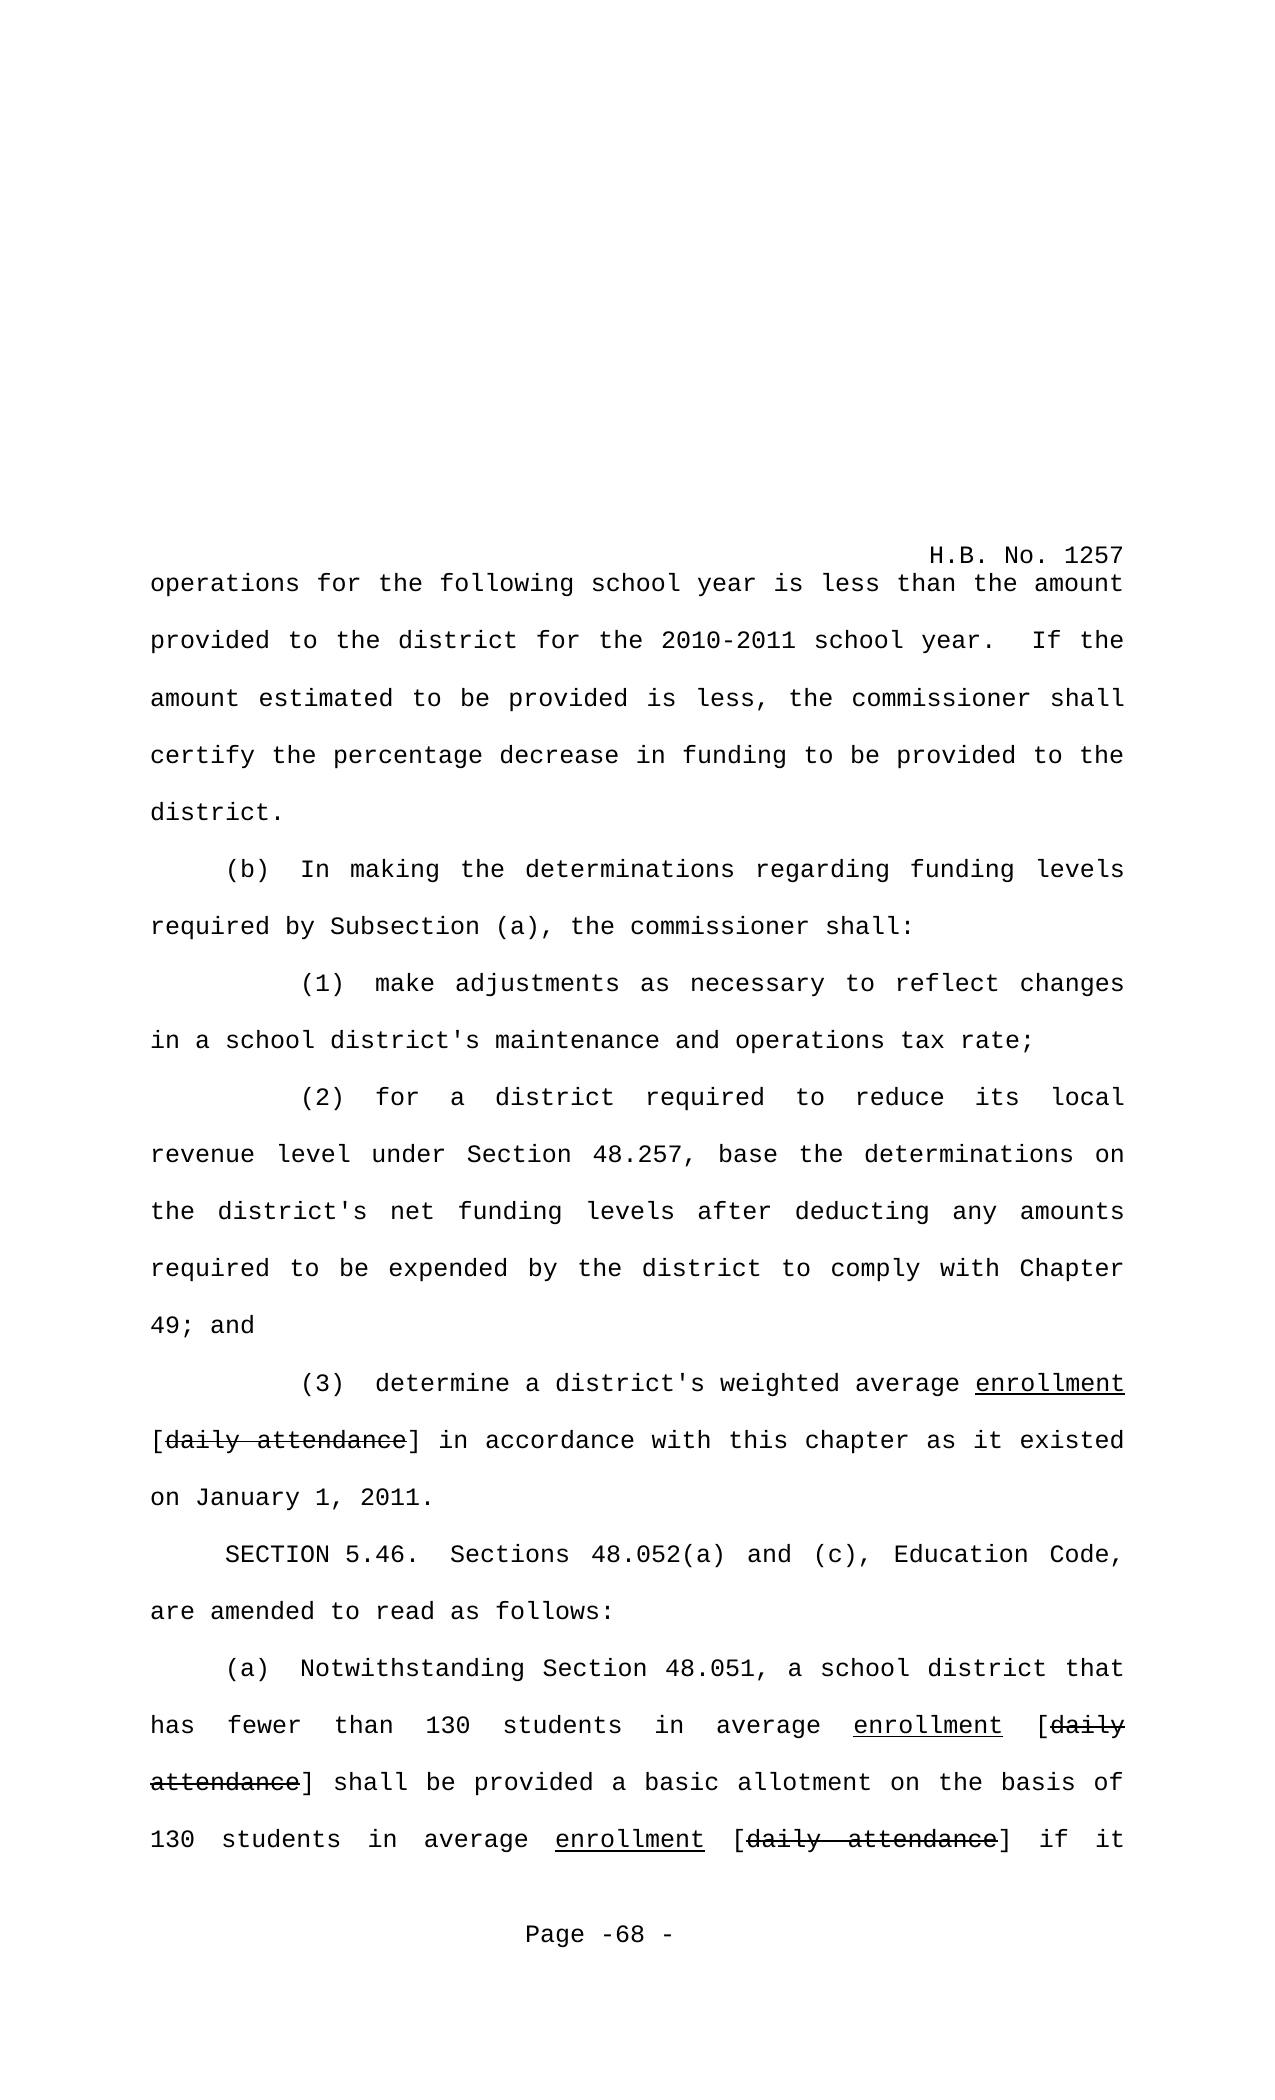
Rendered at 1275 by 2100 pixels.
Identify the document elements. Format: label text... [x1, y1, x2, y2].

text (2) for a district required to reduce its local revenue level under Section 48.257, base the determinations on the district's net funding levels after deducting any amounts required to be expended by the district to comply with Chapter 49; and [150, 1084, 1125, 1341]
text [150, 1655, 1125, 1855]
text (b) In making the determinations regarding funding levels required by Subsection (a), the commissioner shall: [150, 856, 1125, 942]
text SECTION 5.46. Sections 48.052(a) and (c), Education Code, are amended to read as follows: [150, 1541, 1125, 1627]
text (3) determine a district's weighted average enrollment [daily attendance] in accordance with this chapter as it existed on January 1, 2011. [150, 1370, 1125, 1513]
text (1) make adjustments as necessary to reflect changes in a school district's maintenance and operations tax rate; [150, 970, 1125, 1056]
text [150, 571, 1125, 828]
